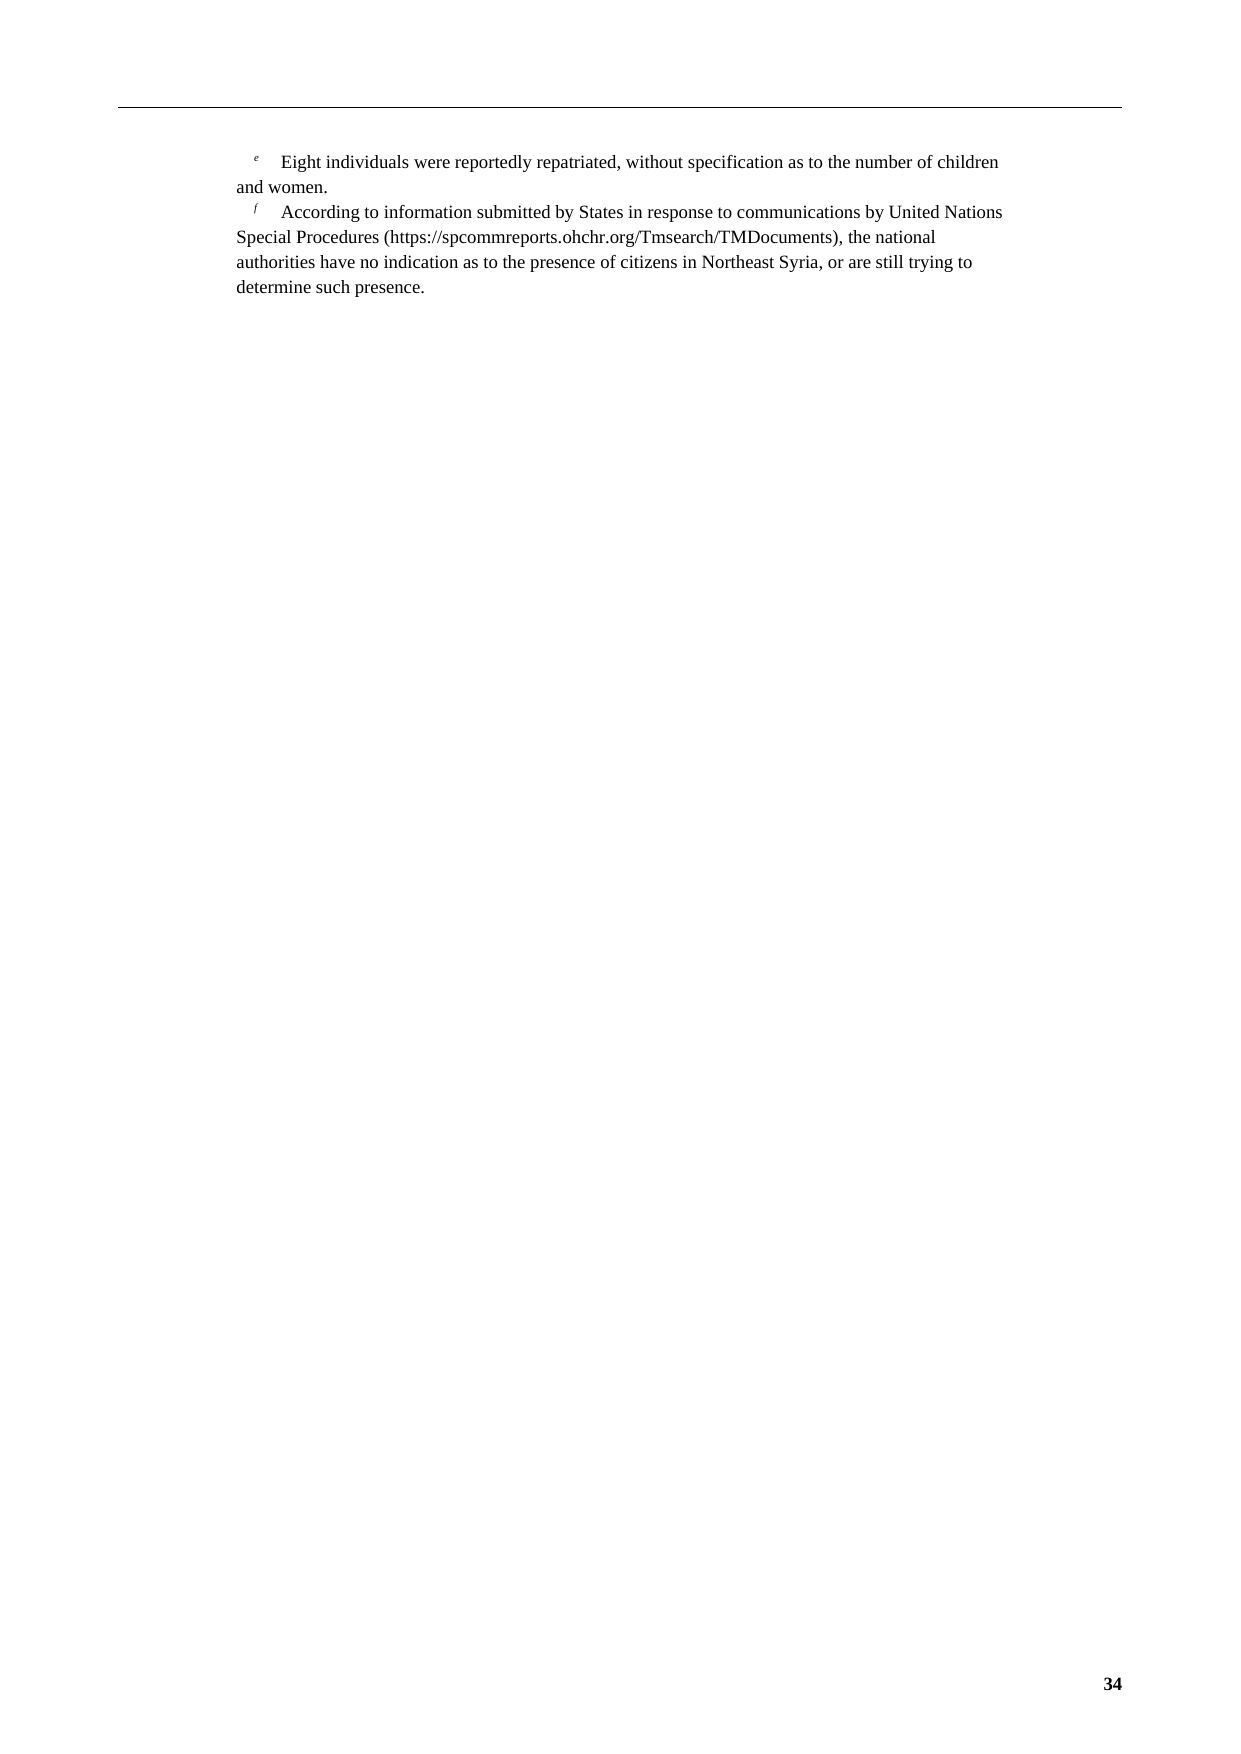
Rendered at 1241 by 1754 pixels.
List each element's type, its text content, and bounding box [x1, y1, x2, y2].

text f According to information submitted by States in response to communications by United Nations Special Procedures (https://spcommreports.ohchr.org/Tmsearch/TMDocuments), the national authorities have no indication as to the presence of citizens in Northeast Syria, or are still trying to determine such presence. [236, 198, 1004, 298]
text e Eight individuals were reportedly repatriated, without specification as to the number of children and women. [236, 148, 1004, 198]
